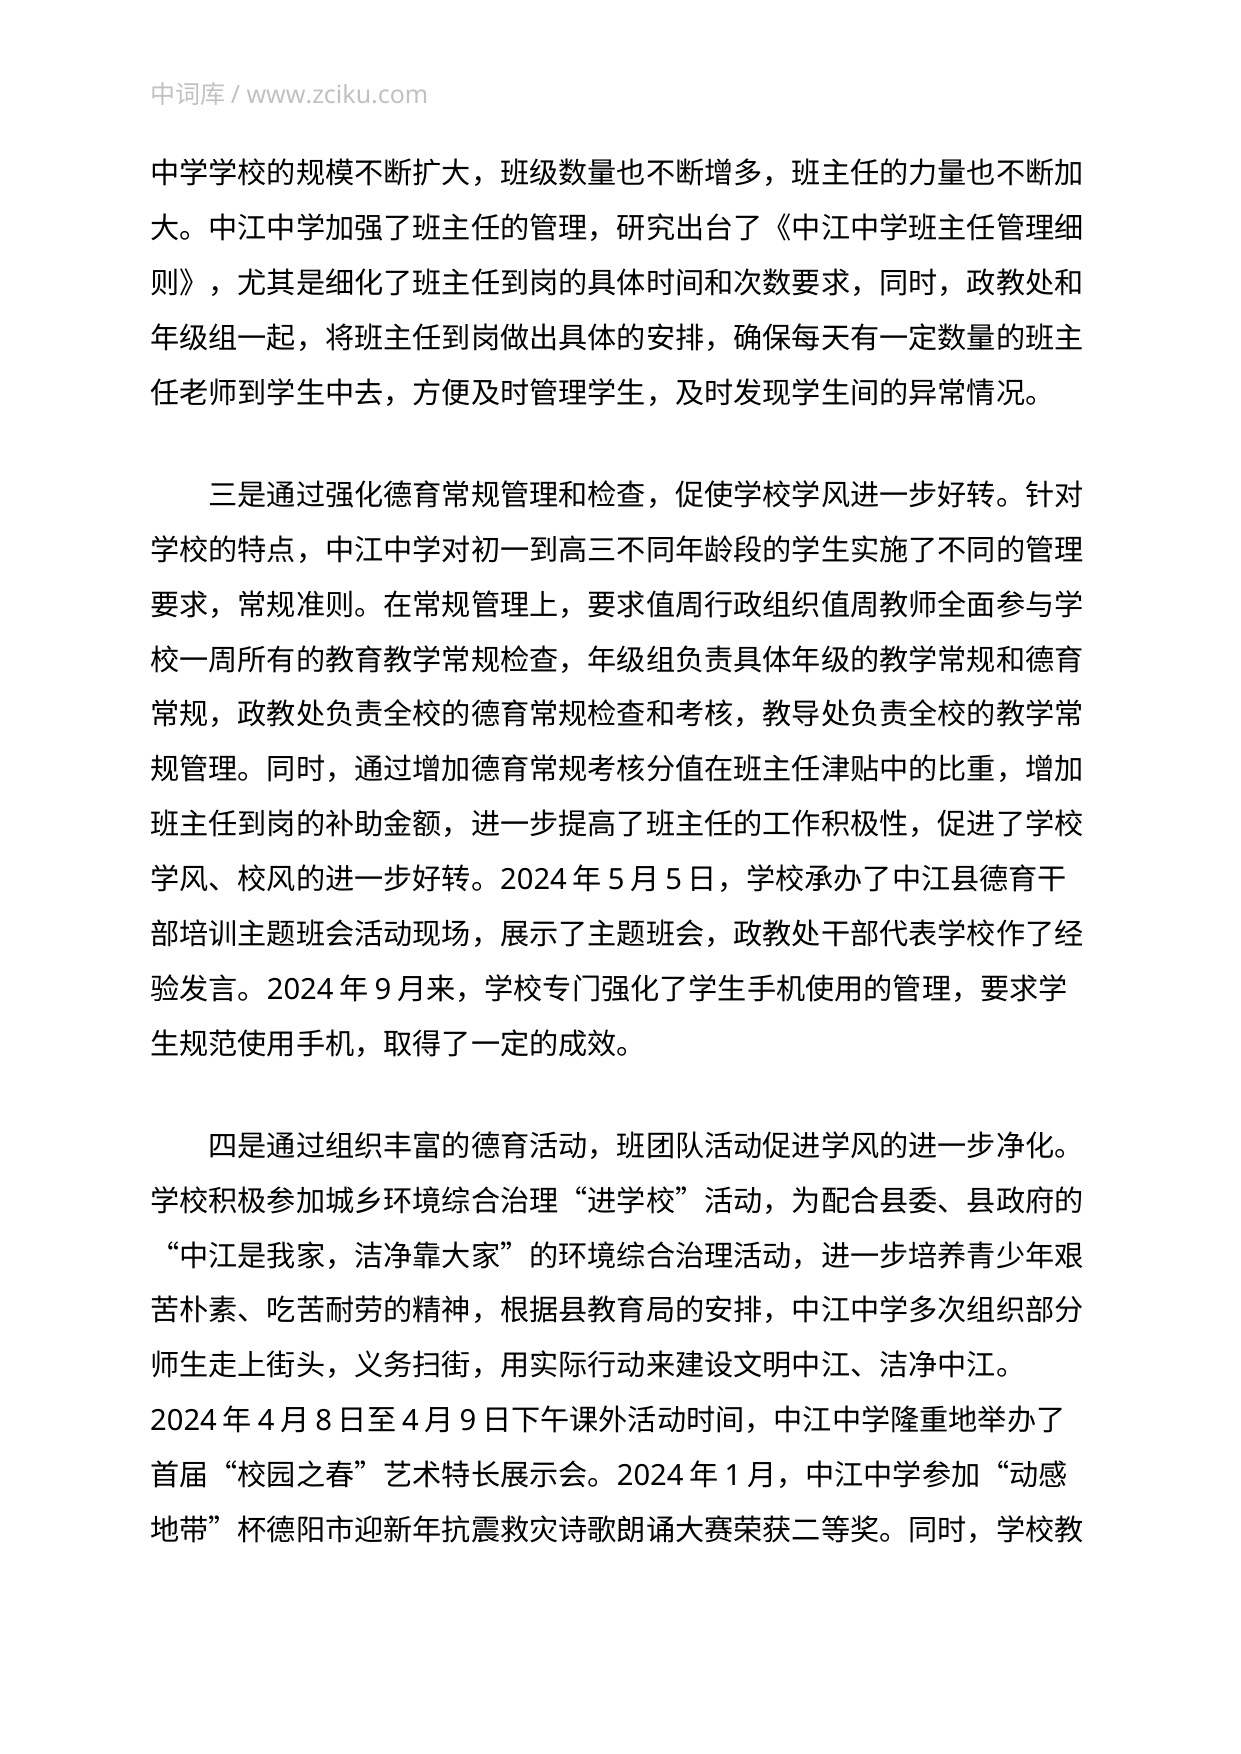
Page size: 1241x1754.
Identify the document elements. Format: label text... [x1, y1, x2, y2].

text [150, 150, 1090, 412]
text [150, 1122, 1090, 1549]
text 三是通过强化德育常规管理和检查，促使学校学风进一步好转。针对学校的特点，中江中学对初一到高三不同年龄段的学生实施了不同的管理要求，常规准则。在常规管理上，要求值周行政组织值周教师全面参与学校一周所有的教育教学常规检查，年级组负责具体年级的教学常规和德育常规，政教处负责全校的德育常规检查和考核，教导处负责全校的教学常规管理。同时，通过增加德育常规考核分值在班主任津贴中的比重，增加班主任到岗的补助金额，进一步提高了班主任的工作积极性，促进了学校学风、校风的进一步好转。2024年5月5日，学校承办了中江县德育干部培训主题班会活动现场，展示了主题班会，政教处干部代表学校作了经验发言。2024年9月来，学校专门强化了学生手机使用的管理，要求学生规范使用手机，取得了一定的成效。 [150, 471, 1090, 1063]
